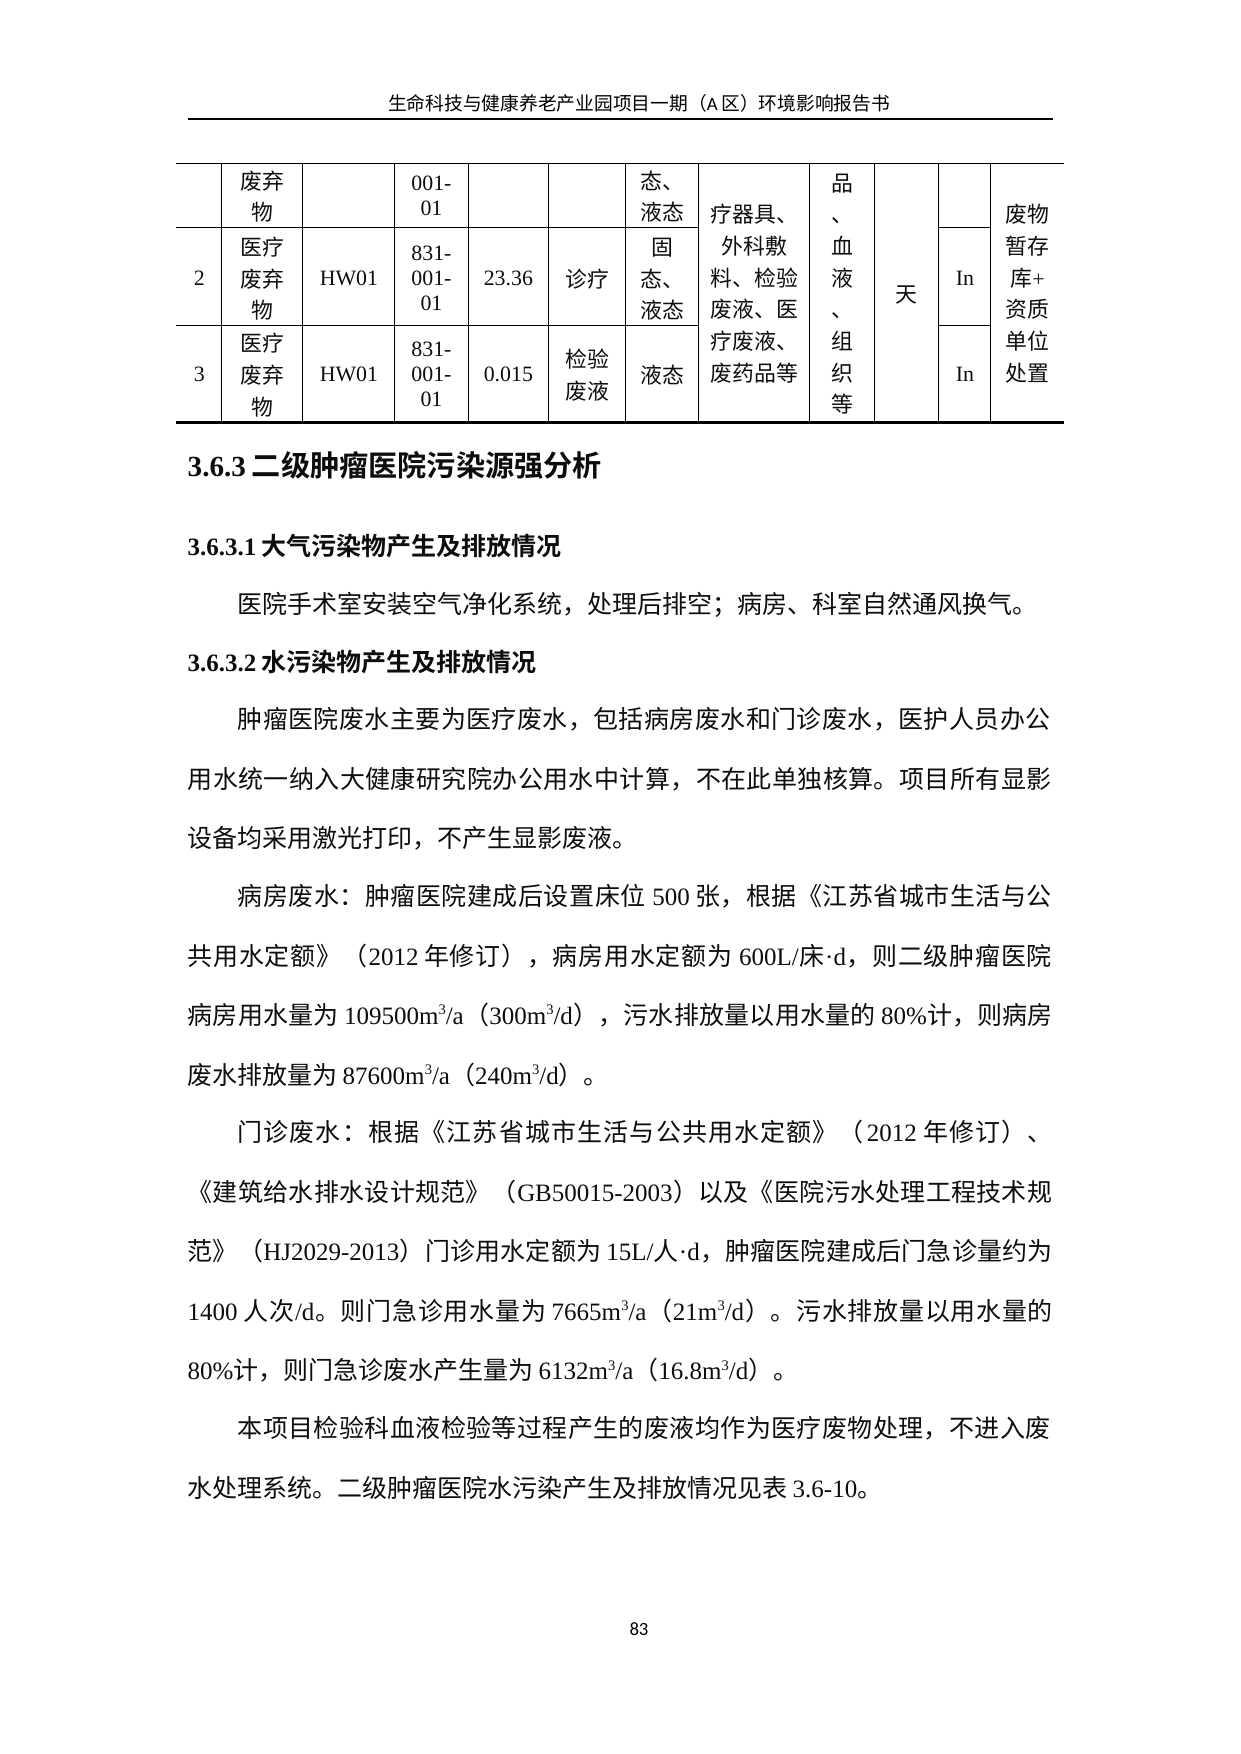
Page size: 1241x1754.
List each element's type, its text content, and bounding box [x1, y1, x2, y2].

text 医院手术室安装空气净化系统，处理后排空；病房、科室自然通风换气。 [187, 583, 1053, 622]
text 肿瘤医院废水主要为医疗废水，包括病房废水和门诊废水，医护人员办公用水统一纳入大健康研究院办公用水中计算，不在此单独核算。项目所有显影设备均采用激光打印，不产生显影废液。 [187, 698, 1053, 857]
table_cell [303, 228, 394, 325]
subtitle 3.6.3.1大气污染物产生及排放情况 [187, 525, 1053, 564]
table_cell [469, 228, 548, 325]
text 本项目检验科血液检验等过程产生的废液均作为医疗废物处理，不进入废水处理系统。二级肿瘤医院水污染产生及排放情况见表3.6-10。 [187, 1407, 1053, 1506]
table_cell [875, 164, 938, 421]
subtitle 3.6.3.2水污染物产生及排放情况 [187, 640, 1053, 680]
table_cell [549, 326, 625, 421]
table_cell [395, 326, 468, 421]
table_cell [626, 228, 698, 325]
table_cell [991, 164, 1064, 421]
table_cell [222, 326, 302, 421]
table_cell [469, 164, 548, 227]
text 病房废水：肿瘤医院建成后设置床位500张，根据《江苏省城市生活与公共用水定额》（2012年修订），病房用水定额为600L/床·d，则二级肿瘤医院病房用水量为109500m3/a（300m3/d），污水排放量以用水量的80%计，则病房废水排放量为87600m3/a（240m3/d）。 [187, 875, 1053, 1093]
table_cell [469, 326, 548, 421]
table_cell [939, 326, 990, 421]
subtitle 3.6.3二级肿瘤医院污染源强分析 [187, 424, 1053, 504]
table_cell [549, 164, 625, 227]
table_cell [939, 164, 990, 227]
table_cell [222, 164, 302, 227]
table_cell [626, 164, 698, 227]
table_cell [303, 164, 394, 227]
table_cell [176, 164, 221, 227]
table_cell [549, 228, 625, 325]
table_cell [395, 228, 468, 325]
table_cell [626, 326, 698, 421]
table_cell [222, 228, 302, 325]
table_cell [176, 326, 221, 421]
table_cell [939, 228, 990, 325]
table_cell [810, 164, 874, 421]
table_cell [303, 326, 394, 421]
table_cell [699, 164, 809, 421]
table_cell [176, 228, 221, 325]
text 门诊废水：根据《江苏省城市生活与公共用水定额》（2012年修订）、《建筑给水排水设计规范》（GB50015-2003）以及《医院污水处理工程技术规范》（HJ2029-2013）门诊用水定额为15L/人·d，肿瘤医院建成后门急诊量约为1400人次/d。则门急诊用水量为7665m3/a（21m3/d）。污水排放量以用水量的80%计，则门急诊废水产生量为6132m3/a（16.8m3/d）。 [187, 1111, 1053, 1389]
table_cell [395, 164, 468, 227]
